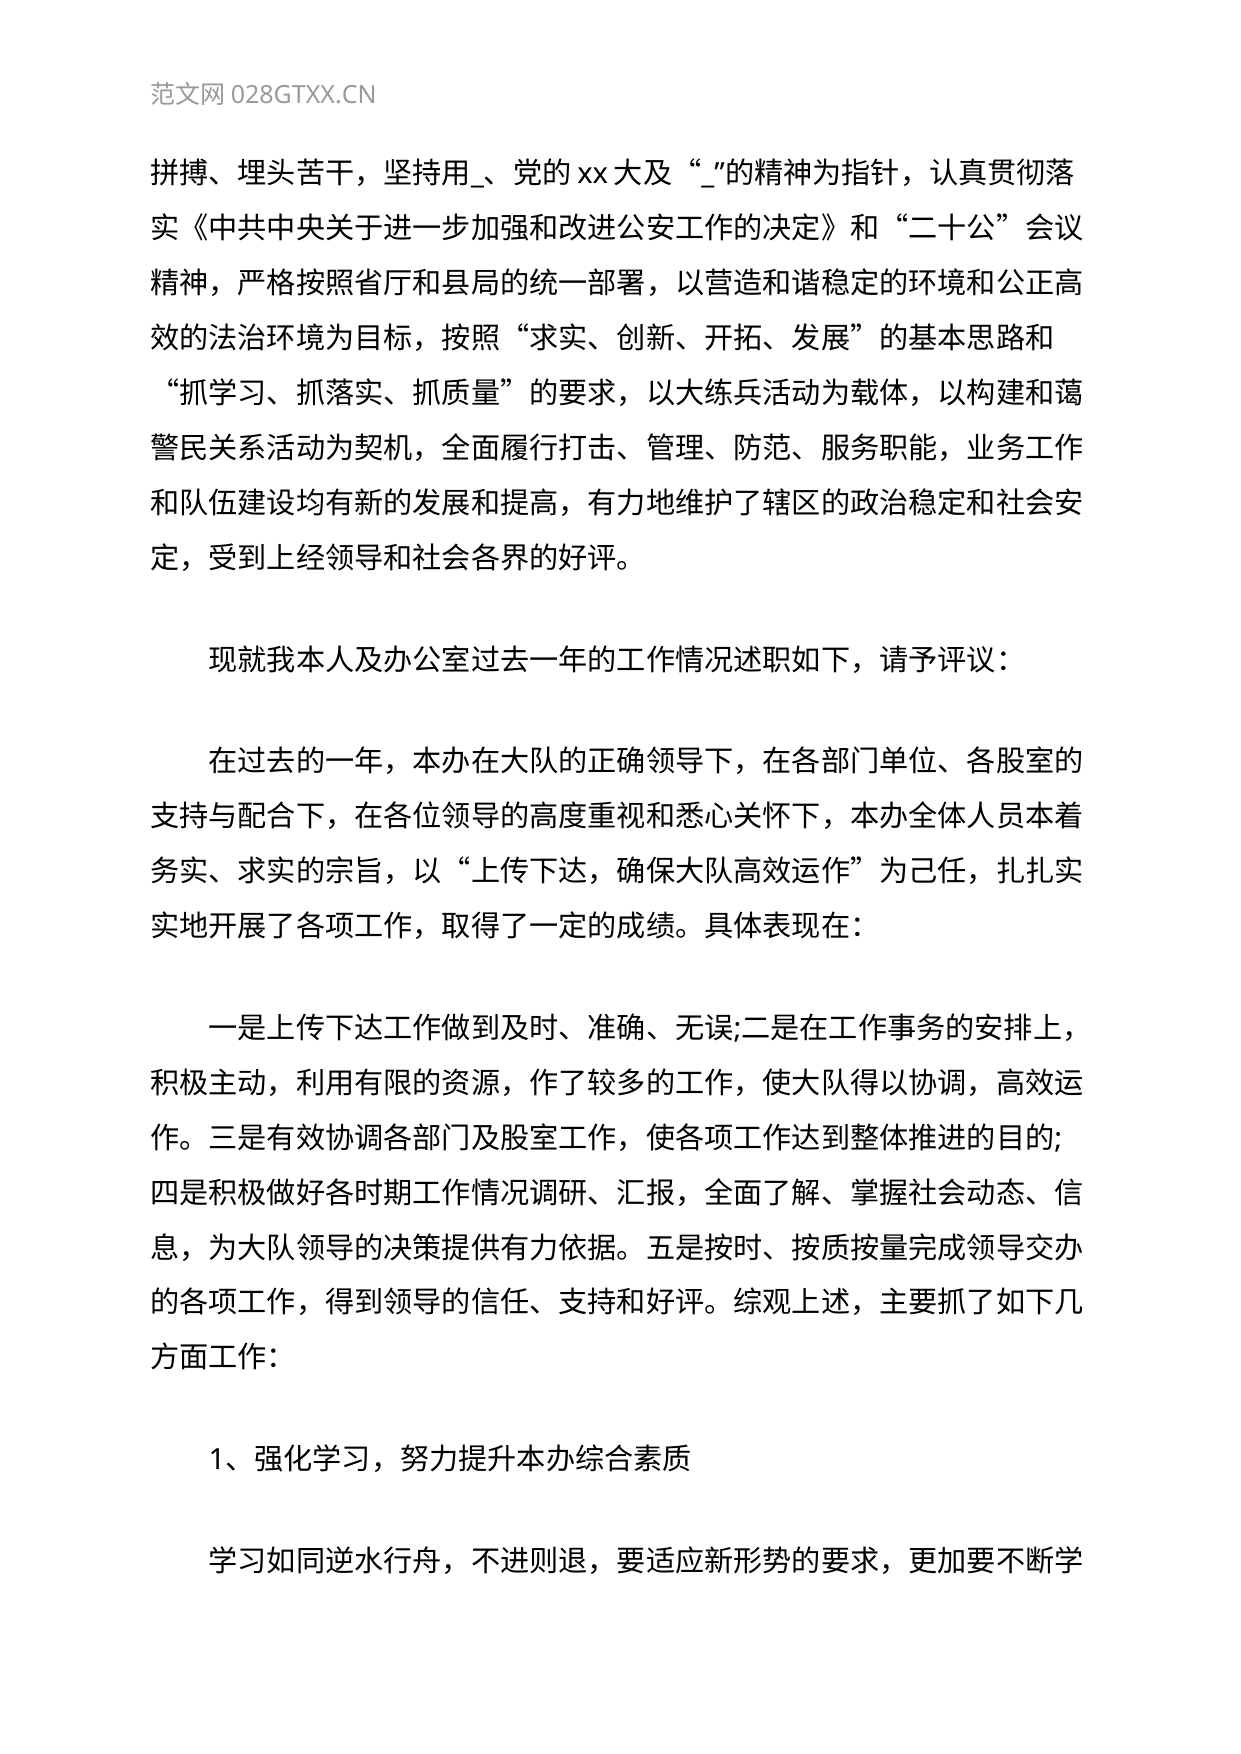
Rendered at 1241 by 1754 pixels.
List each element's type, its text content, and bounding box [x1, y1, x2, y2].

text 在过去的一年，本办在大队的正确领导下，在各部门单位、各股室的支持与配合下，在各位领导的高度重视和悉心关怀下，本办全体人员本着务实、求实的宗旨，以“上传下达，确保大队高效运作”为己任，扎扎实实地开展了各项工作，取得了一定的成绩。具体表现在： [150, 738, 1090, 945]
text 现就我本人及办公室过去一年的工作情况述职如下，请予评议： [150, 636, 1090, 678]
text 一是上传下达工作做到及时、准确、无误;二是在工作事务的安排上，积极主动，利用有限的资源，作了较多的工作，使大队得以协调，高效运作。三是有效协调各部门及股室工作，使各项工作达到整体推进的目的;四是积极做好各时期工作情况调研、汇报，全面了解、掌握社会动态、信息，为大队领导的决策提供有力依据。五是按时、按质按量完成领导交办的各项工作，得到领导的信任、支持和好评。综观上述，主要抓了如下几方面工作： [150, 1004, 1090, 1376]
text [150, 1538, 1090, 1580]
text 1、强化学习，努力提升本办综合素质 [150, 1436, 1090, 1478]
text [150, 150, 1090, 577]
